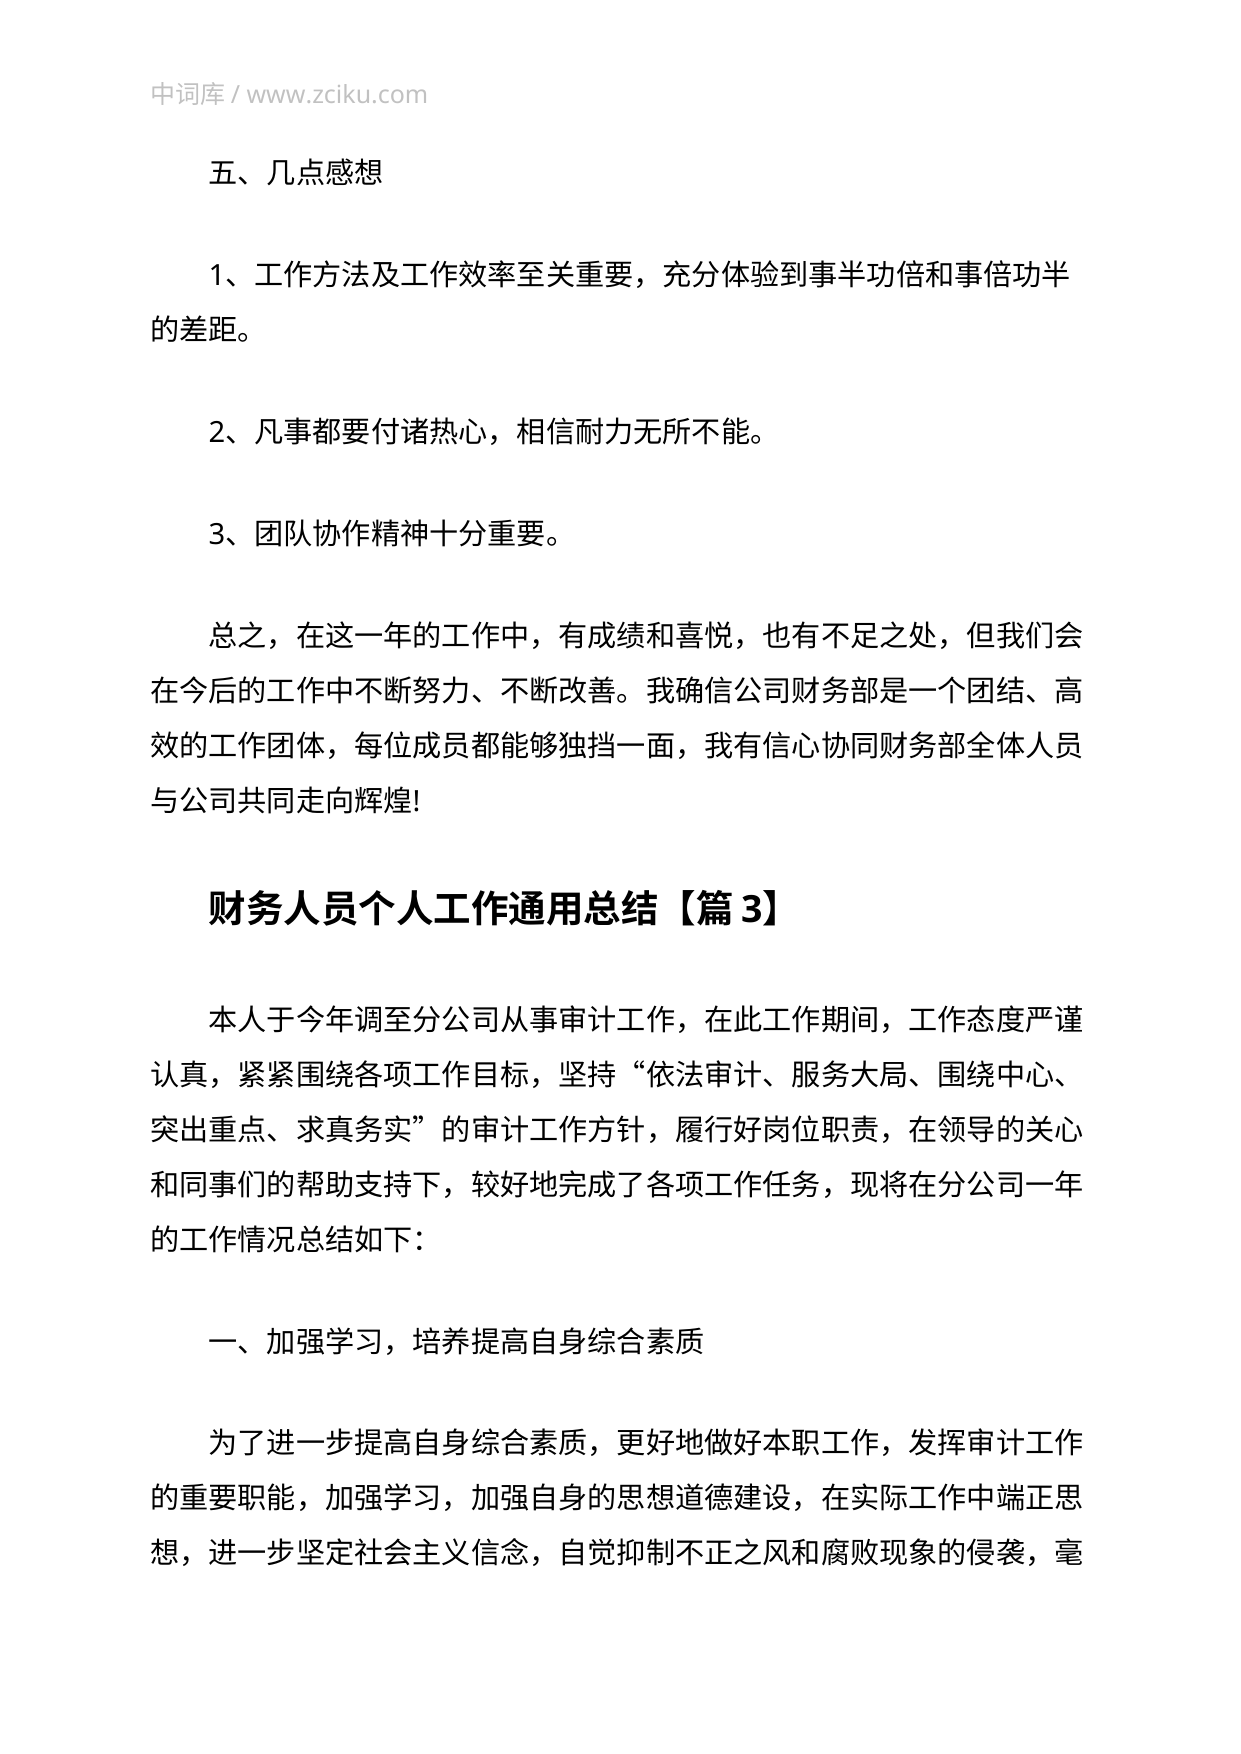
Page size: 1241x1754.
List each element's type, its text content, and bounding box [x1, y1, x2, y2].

text 一、加强学习，培养提高自身综合素质 [150, 1318, 1090, 1360]
text 财务人员个人工作通用总结【篇3】 [150, 879, 1090, 934]
text 2、凡事都要付诸热心，相信耐力无所不能。 [150, 408, 1090, 451]
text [150, 1420, 1090, 1572]
text 本人于今年调至分公司从事审计工作，在此工作期间，工作态度严谨认真，紧紧围绕各项工作目标，坚持“依法审计、服务大局、围绕中心、突出重点、求真务实”的审计工作方针，履行好岗位职责，在领导的关心和同事们的帮助支持下，较好地完成了各项工作任务，现将在分公司一年的工作情况总结如下： [150, 997, 1090, 1259]
text 1、工作方法及工作效率至关重要，充分体验到事半功倍和事倍功半的差距。 [150, 252, 1090, 349]
text 五、几点感想 [150, 150, 1090, 192]
text 总之，在这一年的工作中，有成绩和喜悦，也有不足之处，但我们会在今后的工作中不断努力、不断改善。我确信公司财务部是一个团结、高效的工作团体，每位成员都能够独挡一面，我有信心协同财务部全体人员与公司共同走向辉煌! [150, 612, 1090, 819]
text 3、团队协作精神十分重要。 [150, 511, 1090, 553]
